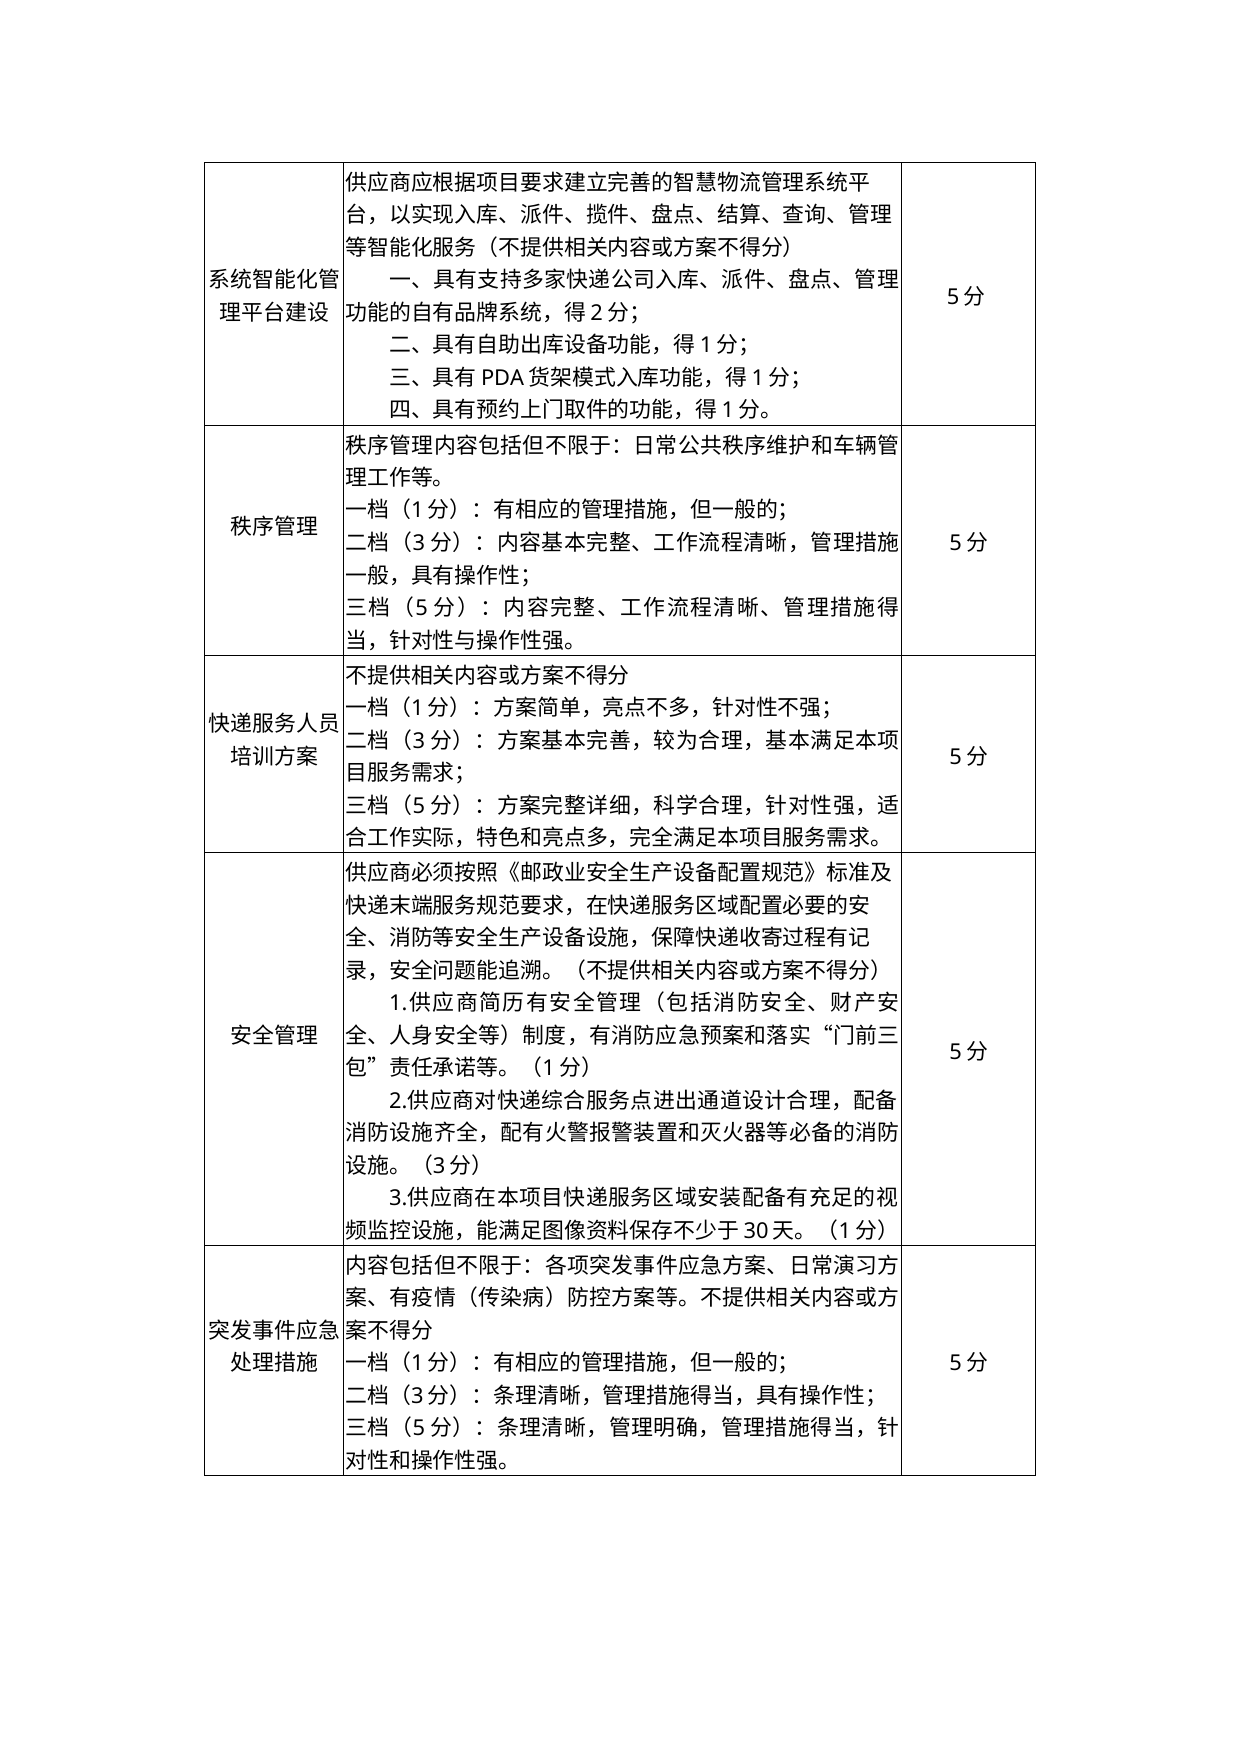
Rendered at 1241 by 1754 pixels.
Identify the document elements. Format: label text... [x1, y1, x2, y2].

table_cell 供应商必须按照《邮政业安全生产设备配置规范》标准及快递末端服务规范要求，在快递服务区域配置必要的安全、消防等安全生产设备设施，保障快递收寄过程有记录，安全问题能追溯。（不提供相关内容或方案不得分） 1.供应商简历有安全管理（包括消防安全、财产安全、人身安全等）制度，有消防应急预案和落实“门前三包”责任承诺等。（1分） 2.供应商对快递综合服务点进出通道设计合理，配备消防设施齐全，配有火警报警装置和灭火器等必备的消防设施。（3分） 3.供应商在本项目快递服务区域安装配备有充足的视频监控设施，能满足图像资料保存不少于30天。（1分） [344, 853, 901, 1245]
table_cell 突发事件应急处理措施 [205, 1246, 343, 1475]
table_cell 快递服务人员培训方案 [205, 656, 343, 852]
table_cell 供应商应根据项目要求建立完善的智慧物流管理系统平台，以实现入库、派件、揽件、盘点、结算、查询、管理等智能化服务（不提供相关内容或方案不得分） 一、具有支持多家快递公司入库、派件、盘点、管理功能的自有品牌系统，得2分； 二、具有自助出库设备功能，得1分； 三、具有PDA货架模式入库功能，得1分； 四、具有预约上门取件的功能，得1分。 [344, 163, 901, 424]
table_cell 5分 [902, 163, 1035, 424]
table_cell 5分 [902, 1246, 1035, 1475]
table_cell 5分 [902, 656, 1035, 852]
table_cell 5分 [902, 853, 1035, 1245]
table_cell 安全管理 [205, 853, 343, 1245]
table_cell 秩序管理内容包括但不限于：日常公共秩序维护和车辆管理工作等。 一档（1分）：有相应的管理措施，但一般的； 二档（3分）：内容基本完整、工作流程清晰，管理措施一般，具有操作性； 三档（5分）：内容完整、工作流程清晰、管理措施得当，针对性与操作性强。 [344, 426, 901, 655]
table_cell 内容包括但不限于：各项突发事件应急方案、日常演习方案、有疫情（传染病）防控方案等。不提供相关内容或方案不得分 一档（1分）：有相应的管理措施，但一般的； 二档（3分）：条理清晰，管理措施得当，具有操作性； 三档（5分）：条理清晰，管理明确，管理措施得当，针对性和操作性强。 [344, 1246, 901, 1475]
table_cell 不提供相关内容或方案不得分 一档（1分）：方案简单，亮点不多，针对性不强； 二档（3分）：方案基本完善，较为合理，基本满足本项目服务需求； 三档（5分）：方案完整详细，科学合理，针对性强，适合工作实际，特色和亮点多，完全满足本项目服务需求。 [344, 656, 901, 852]
table_cell 系统智能化管理平台建设 [205, 163, 343, 424]
table_cell 5分 [902, 426, 1035, 655]
table_cell 秩序管理 [205, 426, 343, 655]
